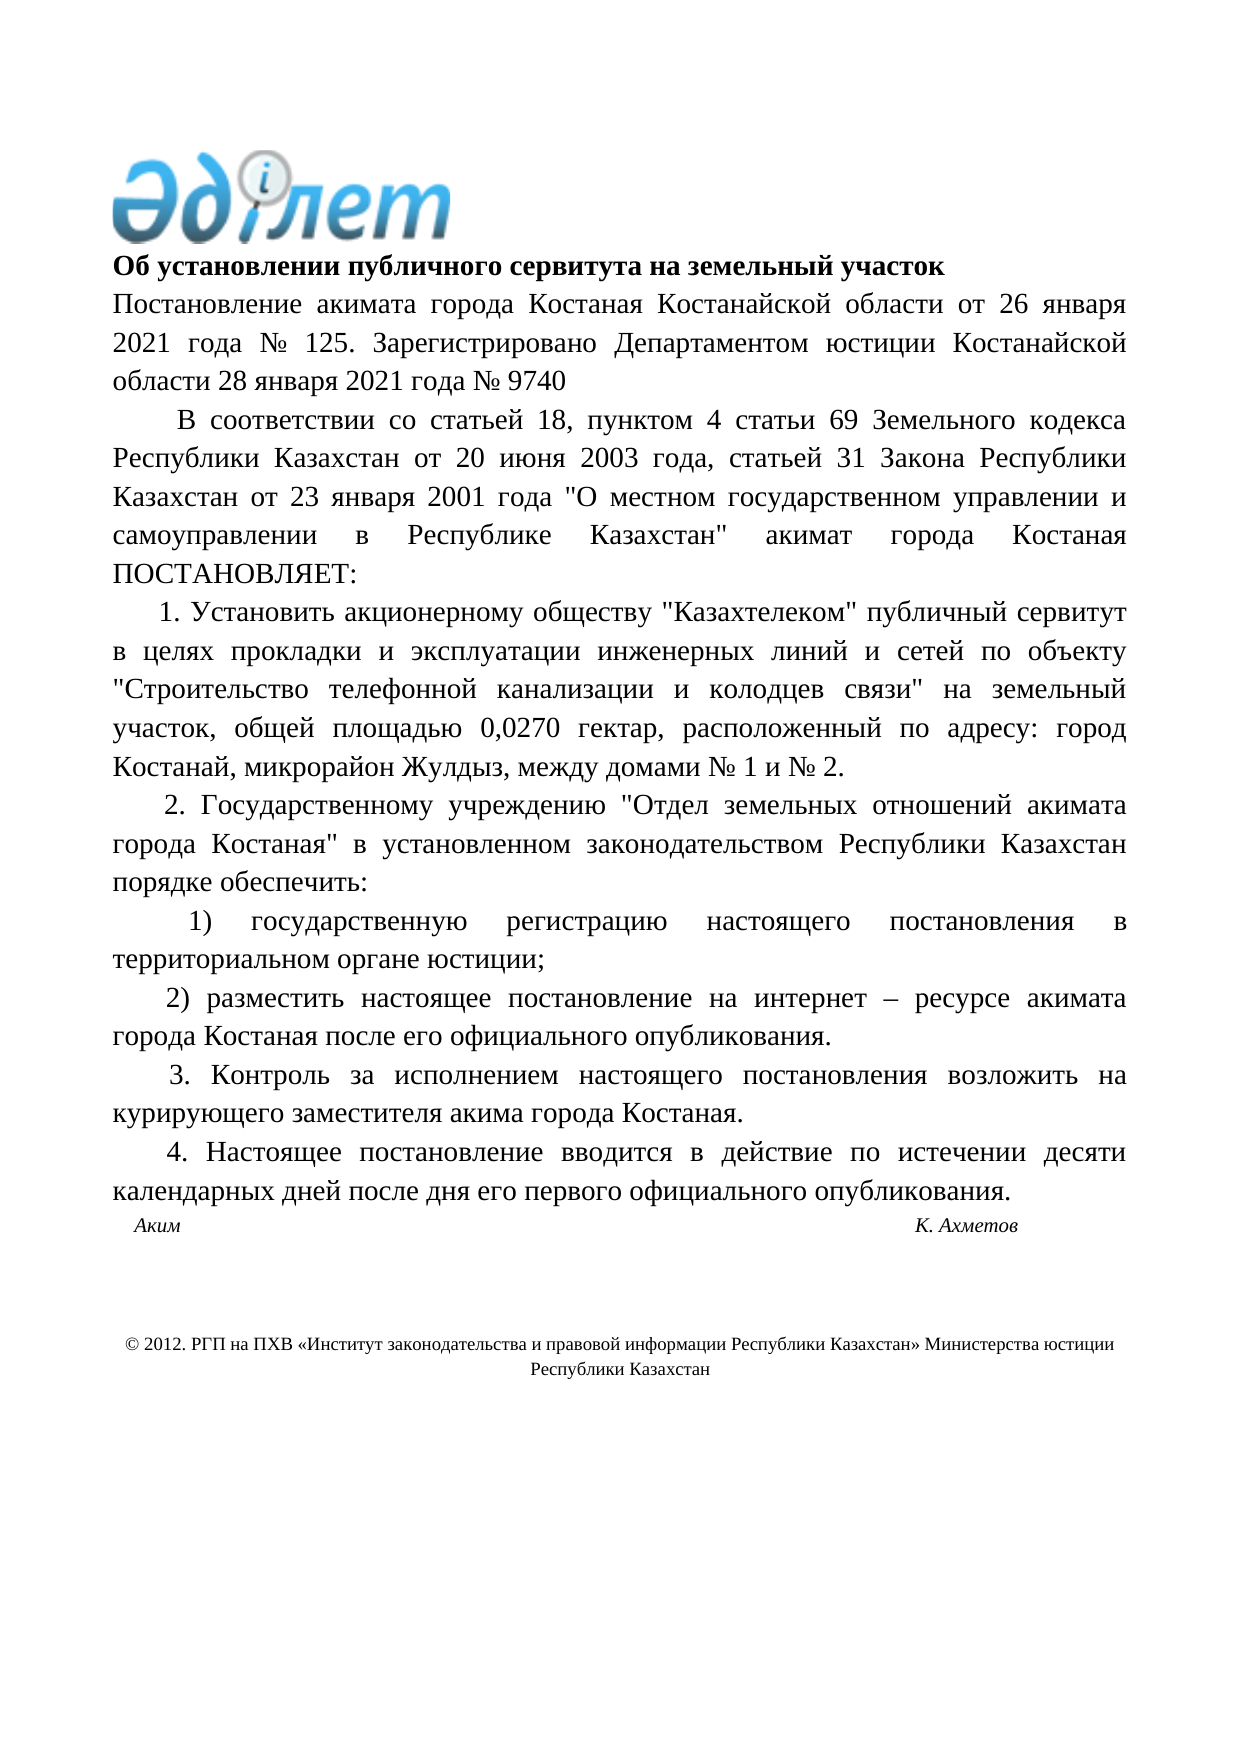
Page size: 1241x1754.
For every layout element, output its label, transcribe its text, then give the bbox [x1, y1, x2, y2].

text 2. Государственному учреждению "Отдел земельных отношений акимата города Костаная" в установленном законодательством Республики Казахстан порядке обеспечить: [112, 787, 1128, 898]
text 1. Установить акционерному обществу "Казахтелеком" публичный сервитут в целях прокладки и эксплуатации инженерных линий и сетей по объекту "Строительство телефонной канализации и колодцев связи" на земельный участок, общей площадью 0,0270 гектар, расположенный по адресу: город Костанай, микрорайон Жулдыз, между домами № 1 и № 2. [112, 594, 1128, 782]
text 4. Настоящее постановление вводится в действие по истечении десяти календарных дней после дня его первого официального опубликования. [112, 1134, 1128, 1206]
text Об установлении публичного сервитута на земельный участок [112, 248, 1128, 281]
text 3. Контроль за исполнением настоящего постановления возложить на курирующего заместителя акима города Костаная. [112, 1057, 1128, 1129]
text 2) разместить настоящее постановление на интернет – ресурсе акимата города Костаная после его официального опубликования. [112, 980, 1128, 1052]
text © 2012. РГП на ПХВ «Институт законодательства и правовой информации Республики Казахстан» Министерства юстиции Республики Казахстан [112, 1333, 1128, 1379]
table_header Аким [101, 1211, 913, 1242]
picture [112, 150, 451, 244]
text В соответствии со статьей 18, пунктом 4 статьи 69 Земельного кодекса Республики Казахстан от 20 июня 2003 года, статьей 31 Закона Республики Казахстан от 23 января 2001 года "О местном государственном управлении и самоуправлении в Республике Казахстан" акимат города Костаная ПОСТАНОВЛЯЕТ: [112, 402, 1128, 589]
text Постановление акимата города Костаная Костанайской области от 26 января 2021 года № 125. Зарегистрировано Департаментом юстиции Костанайской области 28 января 2021 года № 9740 [112, 286, 1128, 397]
table_header К. Ахметов [913, 1211, 1240, 1242]
text 1) государственную регистрацию настоящего постановления в территориальном органе юстиции; [112, 903, 1128, 975]
